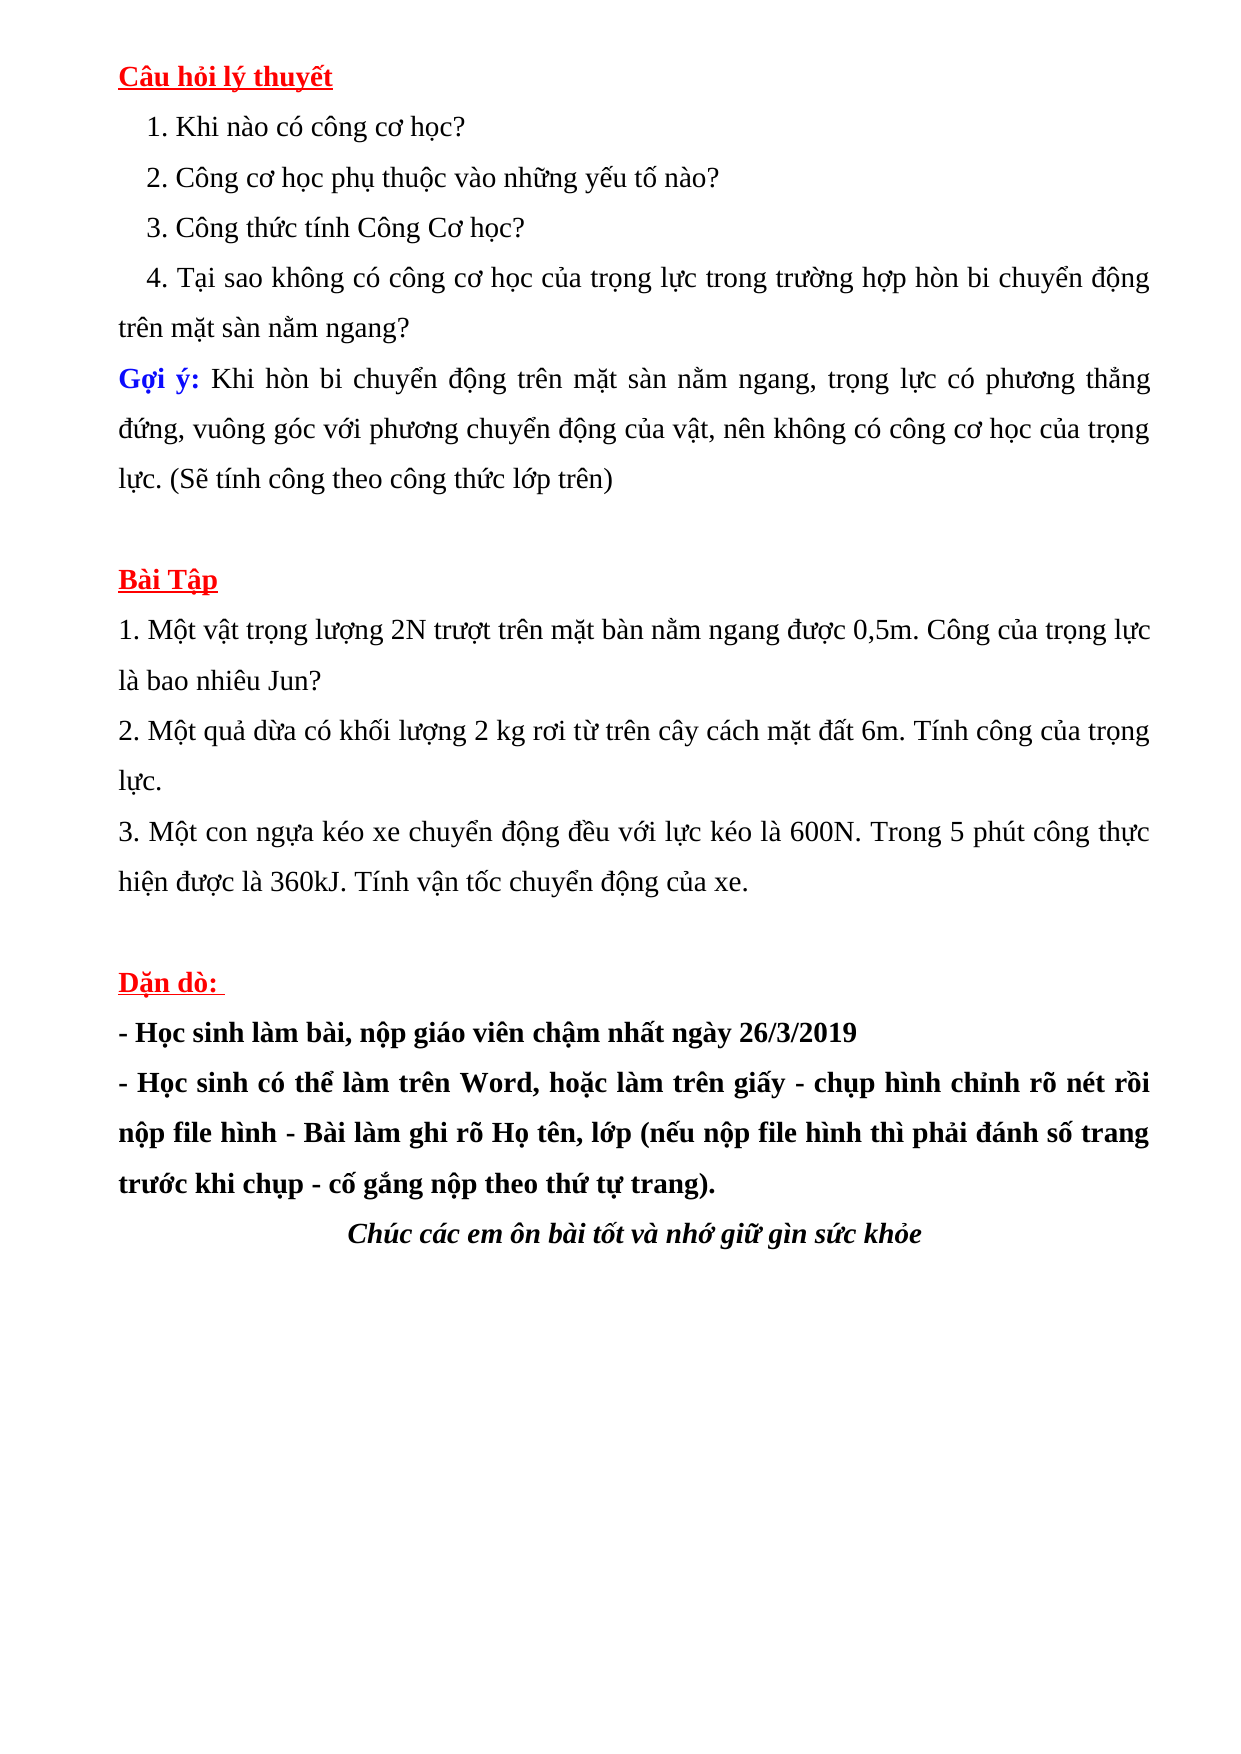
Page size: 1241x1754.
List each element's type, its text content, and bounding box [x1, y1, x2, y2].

text 4. Tại sao không có công cơ học của trọng lực trong trường hợp hòn bi chuyển động trên mặt sàn nằm ngang? [118, 260, 1152, 344]
text - Học sinh có thể làm trên Word, hoặc làm trên giấy - chụp hình chỉnh rõ nét rồi nộp file hình - Bài làm ghi rõ Họ tên, lớp (nếu nộp file hình thì phải đánh số trang trước khi chụp - cố gắng nộp theo thứ tự trang). [118, 1065, 1152, 1199]
text - Học sinh làm bài, nộp giáo viên chậm nhất ngày 26/3/2019 [118, 1015, 1152, 1048]
text 2. Công cơ học phụ thuộc vào những yếu tố nào? [118, 160, 1152, 193]
text Bài Tập [118, 562, 1152, 596]
text Dặn dò: [118, 965, 1152, 998]
text 1. Một vật trọng lượng 2N trượt trên mặt bàn nằm ngang được 0,5m. Công của trọng lực là bao nhiêu Jun? [118, 612, 1152, 696]
text Chúc các em ôn bài tốt và nhớ giữ gìn sức khỏe [118, 1216, 1152, 1250]
text 3. Công thức tính Công Cơ học? [118, 210, 1152, 243]
text 3. Một con ngựa kéo xe chuyển động đều với lực kéo là 600N. Trong 5 phút công thực hiện được là 360kJ. Tính vận tốc chuyển động của xe. [118, 814, 1152, 898]
text 2. Một quả dừa có khối lượng 2 kg rơi từ trên cây cách mặt đất 6m. Tính công của trọng lực. [118, 713, 1152, 797]
text Gợi ý: Khi hòn bi chuyển động trên mặt sàn nằm ngang, trọng lực có phương thẳng đứng, vuông góc với phương chuyển động của vật, nên không có công cơ học của trọng lực. (Sẽ tính công theo công thức lớp trên) [118, 361, 1152, 495]
text Câu hỏi lý thuyết [118, 59, 1152, 93]
text 1. Khi nào có công cơ học? [118, 109, 1152, 143]
